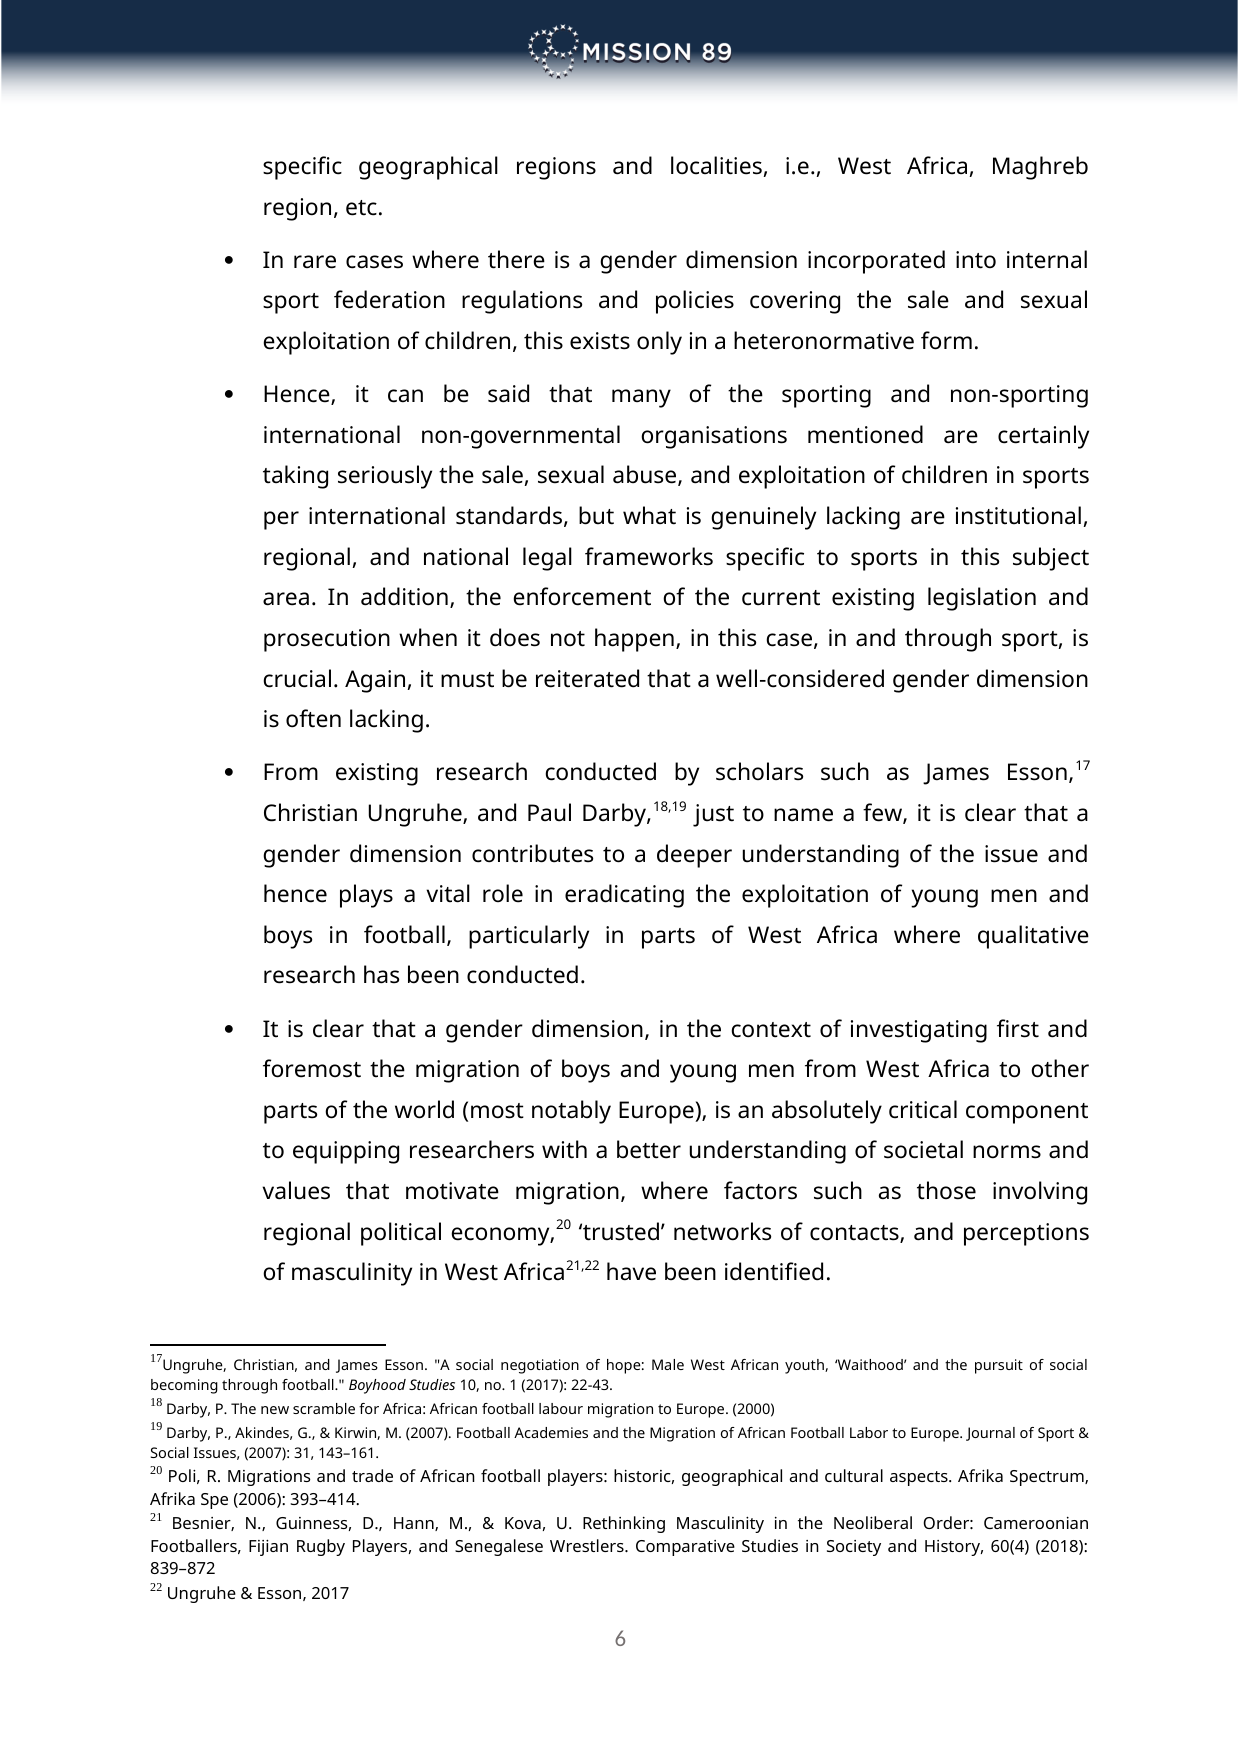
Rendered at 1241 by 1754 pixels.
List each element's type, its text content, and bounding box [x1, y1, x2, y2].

picture [0, 0, 1237, 112]
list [225, 150, 1090, 222]
list It is clear that a gender dimension, in the context of investigating first and foremost the migration of boys and young men from West Africa to other parts of the world (most notably Europe), is an absolutely critical component to equipping researchers with a better understanding of societal norms and values that motivate migration, where factors such as those involving regional political economy, ‘trusted’ networks of contacts, and perceptions of masculinity in West Africa, have been identified. [225, 1012, 1090, 1287]
list From existing research conducted by scholars such as James Esson, Christian Ungruhe, and Paul Darby,, just to name a few, it is clear that a gender dimension contributes to a deeper understanding of the issue and hence plays a vital role in eradicating the exploitation of young men and boys in football, particularly in parts of West Africa where qualitative research has been conducted. [225, 756, 1090, 991]
list In rare cases where there is a gender dimension incorporated into internal sport federation regulations and policies covering the sale and sexual exploitation of children, this exists only in a heteronormative form. [225, 244, 1090, 356]
list Hence, it can be said that many of the sporting and non-sporting international non-governmental organisations mentioned are certainly taking seriously the sale, sexual abuse, and exploitation of children in sports per international standards, but what is genuinely lacking are institutional, regional, and national legal frameworks specific to sports in this subject area. In addition, the enforcement of the current existing legislation and prosecution when it does not happen, in this case, in and through sport, is crucial. Again, it must be reiterated that a well-considered gender dimension is often lacking. [225, 378, 1090, 734]
